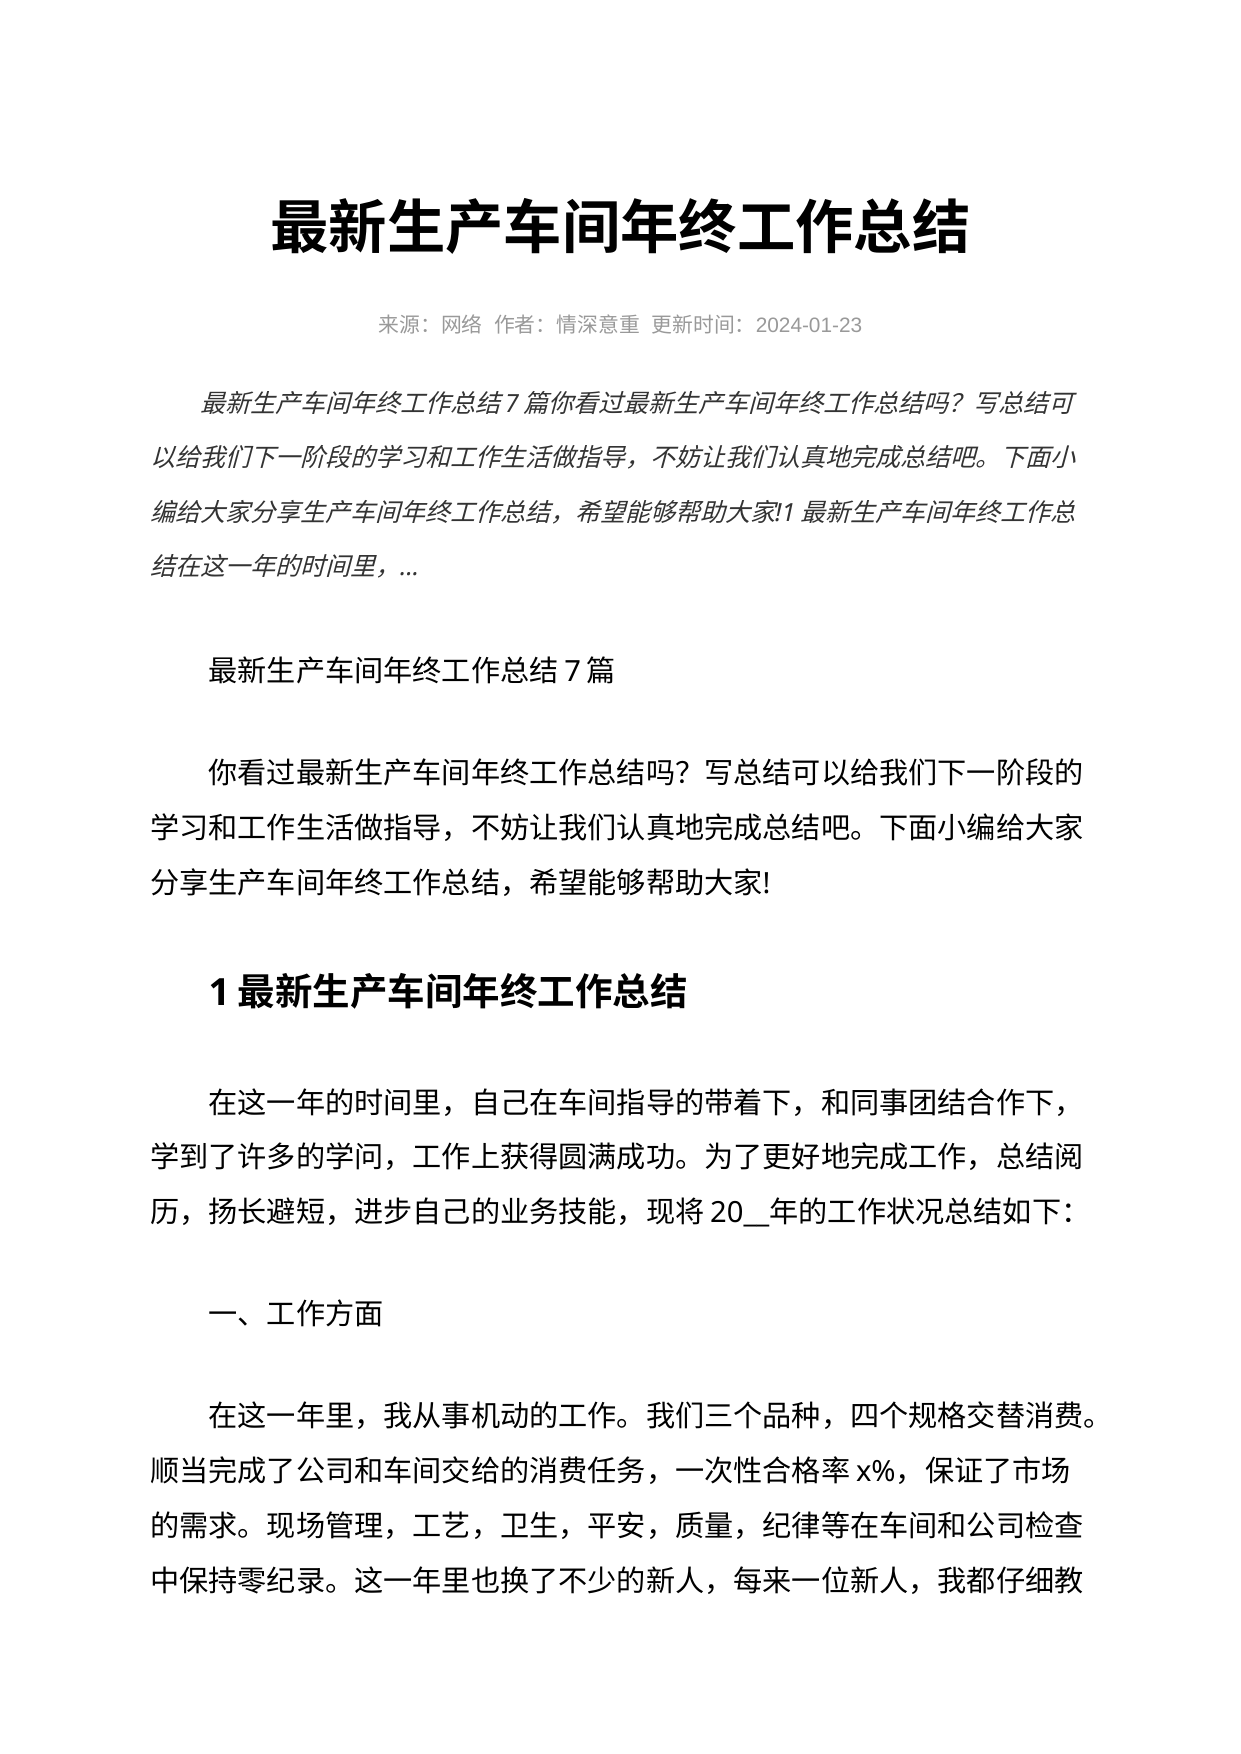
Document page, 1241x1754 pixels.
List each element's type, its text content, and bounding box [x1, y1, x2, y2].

text 最新生产车间年终工作总结7篇 [150, 648, 1090, 690]
text 来源：网络 作者：情深意重 更新时间：2024-01-23 [150, 313, 1090, 337]
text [150, 1393, 1090, 1600]
text 1最新生产车间年终工作总结 [150, 962, 1090, 1016]
text 你看过最新生产车间年终工作总结吗？写总结可以给我们下一阶段的学习和工作生活做指导，不妨让我们认真地完成总结吧。下面小编给大家分享生产车间年终工作总结，希望能够帮助大家! [150, 750, 1090, 902]
subtitle 最新生产车间年终工作总结 [150, 181, 1090, 266]
text 一、工作方面 [150, 1291, 1090, 1333]
text 在这一年的时间里，自己在车间指导的带着下，和同事团结合作下，学到了许多的学问，工作上获得圆满成功。为了更好地完成工作，总结阅历，扬长避短，进步自己的业务技能，现将20__年的工作状况总结如下： [150, 1079, 1090, 1231]
text 最新生产车间年终工作总结7篇你看过最新生产车间年终工作总结吗？写总结可以给我们下一阶段的学习和工作生活做指导，不妨让我们认真地完成总结吧。下面小编给大家分享生产车间年终工作总结，希望能够帮助大家!1最新生产车间年终工作总结在这一年的时间里，... [150, 383, 1090, 583]
